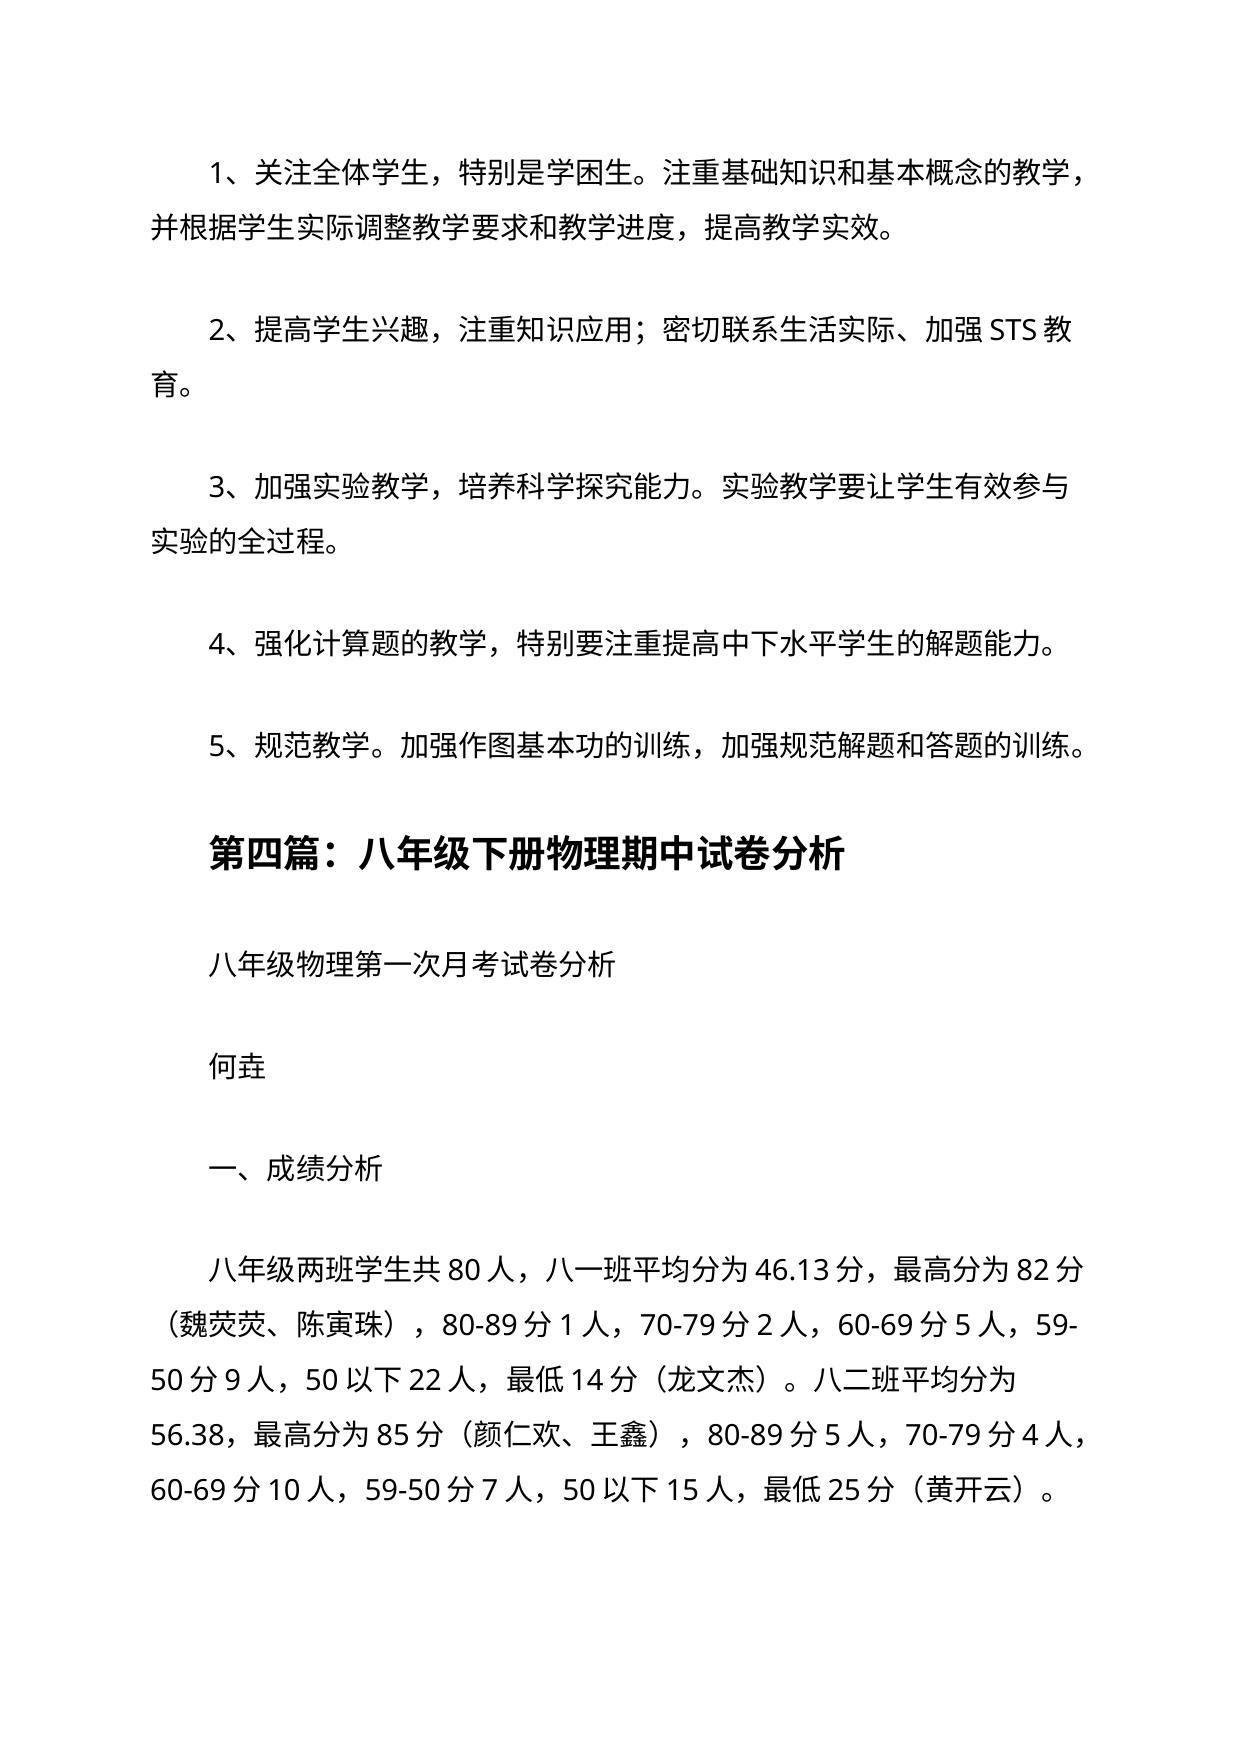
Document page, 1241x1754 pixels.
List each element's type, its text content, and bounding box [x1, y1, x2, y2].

text 3、加强实验教学，培养科学探究能力。实验教学要让学生有效参与实验的全过程。 [150, 463, 1090, 561]
text 5、规范教学。加强作图基本功的训练，加强规范解题和答题的训练。 [150, 722, 1090, 765]
text 八年级物理第一次月考试卷分析 [150, 942, 1090, 984]
text 1、关注全体学生，特别是学困生。注重基础知识和基本概念的教学，并根据学生实际调整教学要求和教学进度，提高教学实效。 [150, 150, 1090, 247]
text 何垚 [150, 1043, 1090, 1086]
text 2、提高学生兴趣，注重知识应用；密切联系生活实际、加强STS教育。 [150, 307, 1090, 404]
text 八年级两班学生共80人，八一班平均分为46.13分，最高分为82分（魏荧荧、陈寅珠），80-89分1人，70-79分2人，60-69分5人，59-50分9人，50以下22人，最低14分（龙文杰）。八二班平均分为56.38，最高分为85分（颜仁欢、王鑫），80-89分5人，70-79分4人，60-69分10人，59-50分7人，50以下15人，最低25分（黄开云）。 [150, 1247, 1090, 1509]
text 第四篇：八年级下册物理期中试卷分析 [150, 824, 1090, 878]
text 4、强化计算题的教学，特别要注重提高中下水平学生的解题能力。 [150, 620, 1090, 663]
text 一、成绩分析 [150, 1145, 1090, 1187]
